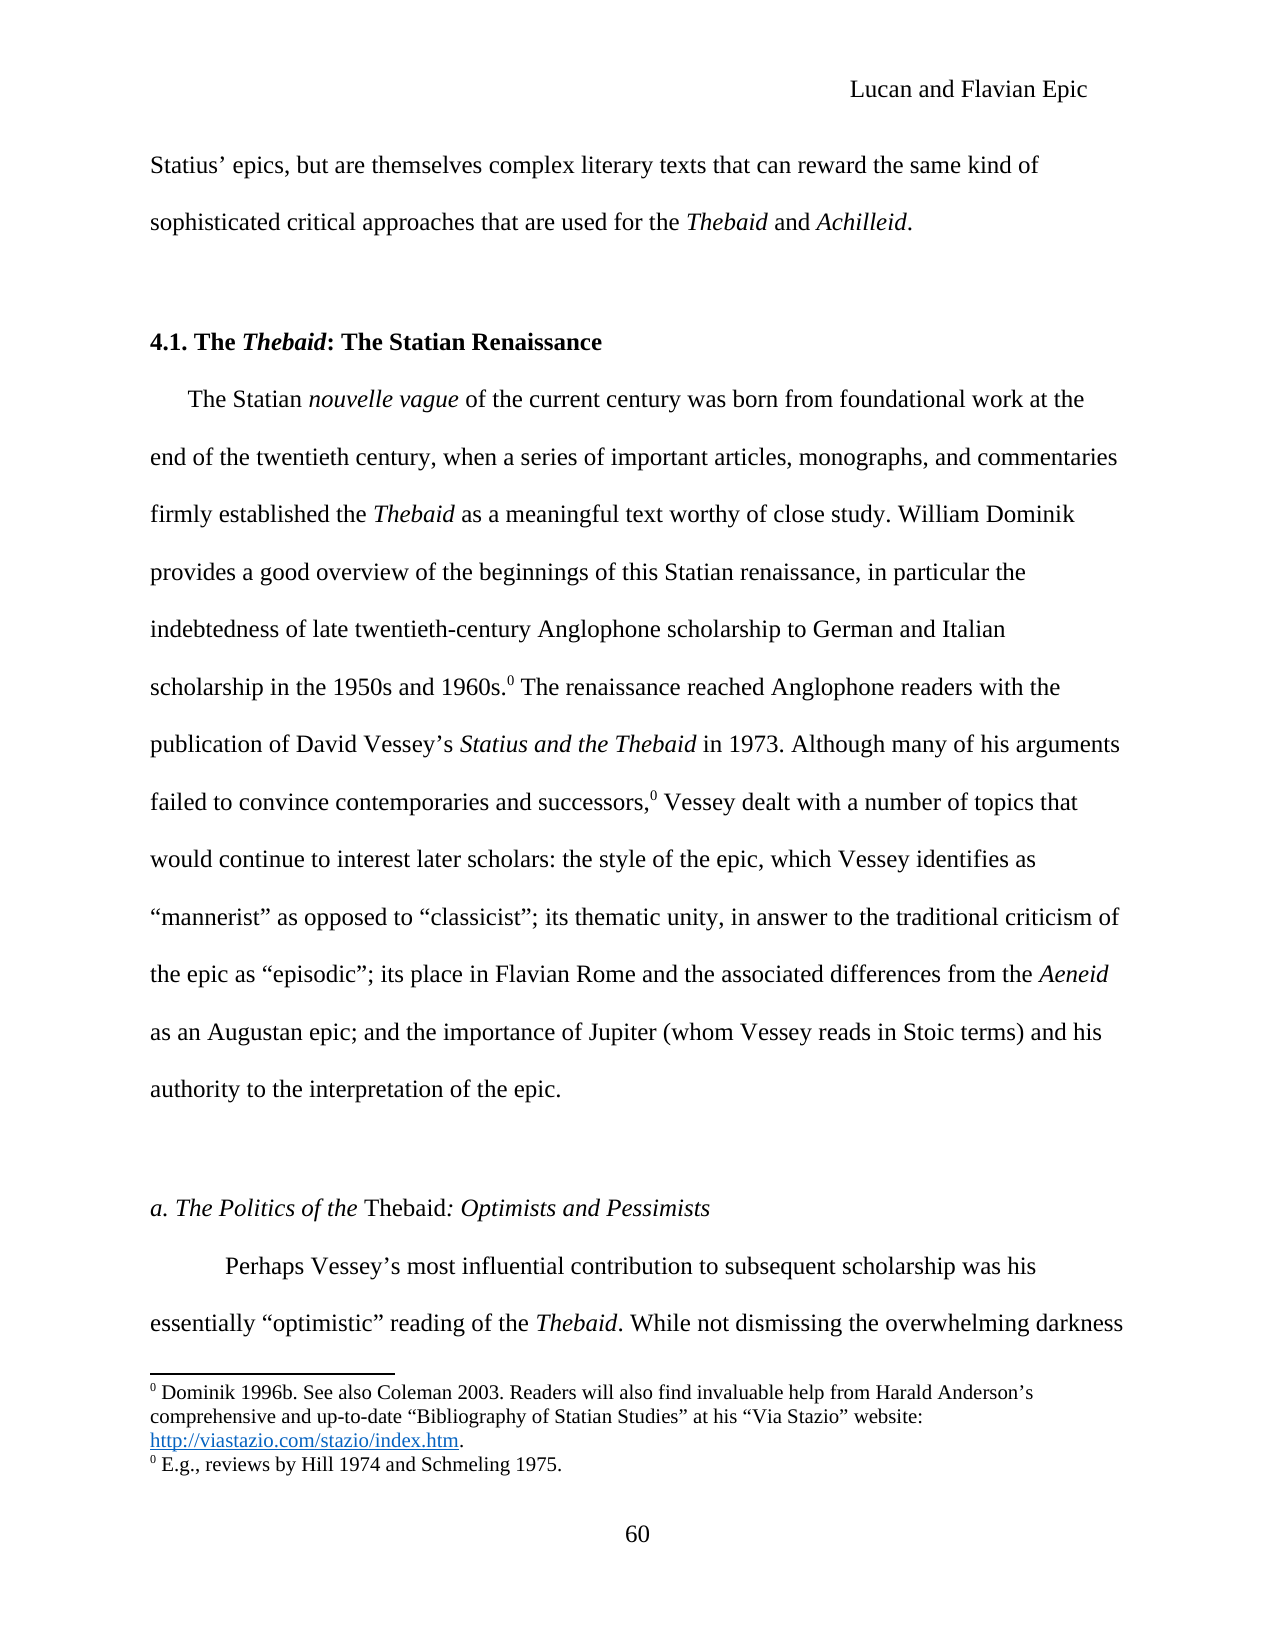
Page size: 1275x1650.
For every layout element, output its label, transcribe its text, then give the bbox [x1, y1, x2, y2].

subtitle a. The Politics of the Thebaid: Optimists and Pessimists [150, 1193, 1125, 1222]
subtitle 4.1. The Thebaid: The Statian Renaissance [150, 327, 1125, 355]
text The Statian nouvelle vague of the current century was born from foundational work at the end of the twentieth century, when a series of important articles, monographs, and commentaries firmly established the Thebaid as a meaningful text worthy of close study. William Dominik provides a good overview of the beginnings of this Statian renaissance, in particular the indebtedness of late twentieth-century Anglophone scholarship to German and Italian scholarship in the 1950s and 1960s. The renaissance reached Anglophone readers with the publication of David Vessey’s Statius and the Thebaid in 1973. Although many of his arguments failed to convince contemporaries and successors, Vessey dealt with a number of topics that would continue to interest later scholars: the style of the epic, which Vessey identifies as “mannerist” as opposed to “classicist”; its thematic unity, in answer to the traditional criticism of the epic as “episodic”; its place in Flavian Rome and the associated differences from the Aeneid as an Augustan epic; and the importance of Jupiter (whom Vessey reads in Stoic terms) and his authority to the interpretation of the epic. [150, 384, 1125, 1103]
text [150, 1251, 1125, 1337]
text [150, 150, 1125, 236]
